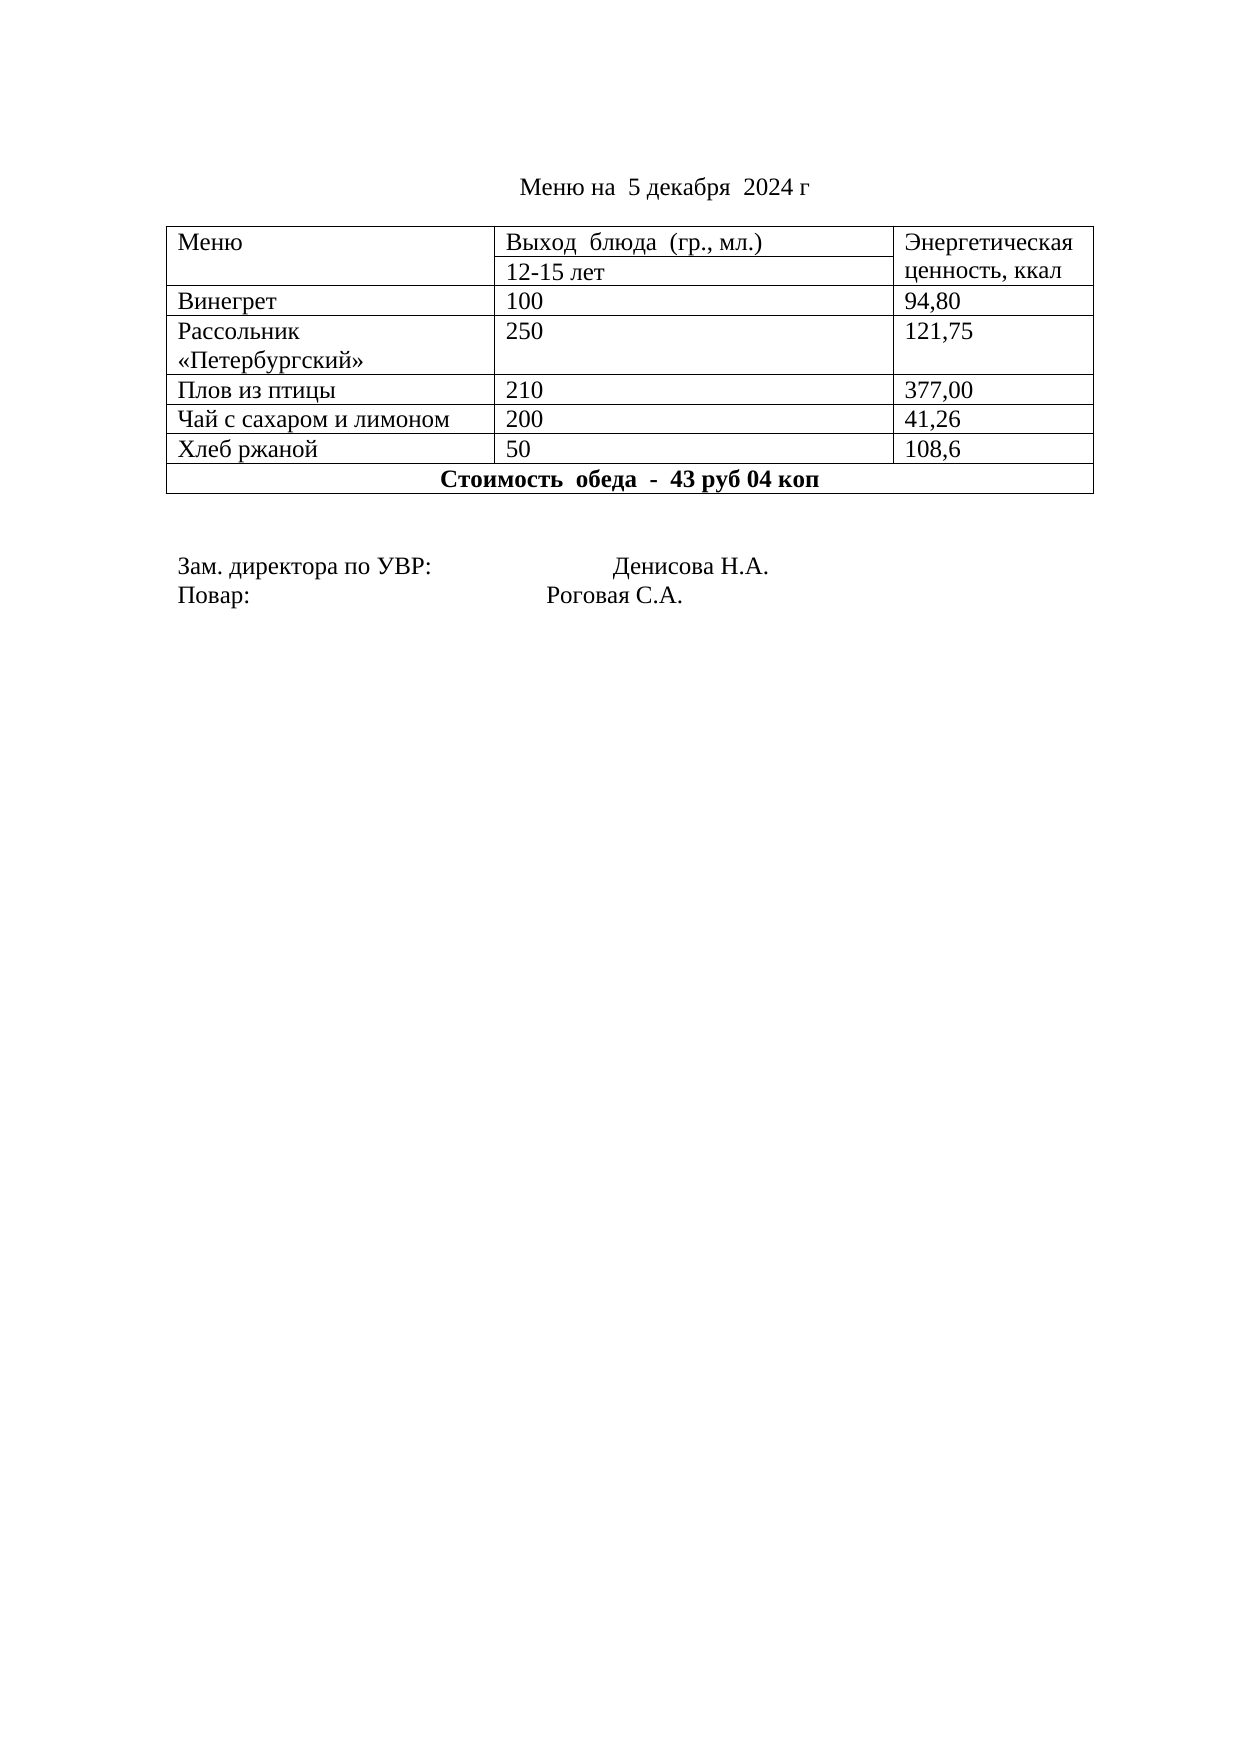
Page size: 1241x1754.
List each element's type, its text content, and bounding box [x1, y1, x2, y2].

table_cell Стоимость обеда - 43 руб 04 коп [167, 464, 1093, 493]
table_header Меню [167, 227, 494, 285]
table_cell Рассольник «Петербургский» [167, 316, 494, 374]
table_header Выход блюда (гр., мл.) [495, 227, 893, 256]
table_cell 50 [495, 434, 893, 463]
text Меню на 5 декабря 2024 г [177, 172, 1152, 201]
table_header Энергетическая ценность, ккал [894, 227, 1093, 285]
table_cell 100 [495, 286, 893, 315]
text Повар: Роговая С.А. [177, 580, 1152, 609]
text Зам. директора по УВР: Денисова Н.А. [177, 551, 1152, 580]
table_cell Плов из птицы [167, 375, 494, 403]
table_cell Винегрет [167, 286, 494, 315]
table_cell 210 [495, 375, 893, 403]
table_cell 94,80 [894, 286, 1093, 315]
table_cell 377,00 [894, 375, 1093, 403]
table_cell 121,75 [894, 316, 1093, 374]
table_cell Хлеб ржаной [167, 434, 494, 463]
table_cell 250 [495, 316, 893, 374]
table_cell 41,26 [894, 405, 1093, 433]
table_cell 108,6 [894, 434, 1093, 463]
table_cell 200 [495, 405, 893, 433]
table_cell 12-15 лет [495, 257, 893, 285]
table_cell Чай с сахаром и лимоном [167, 405, 494, 433]
